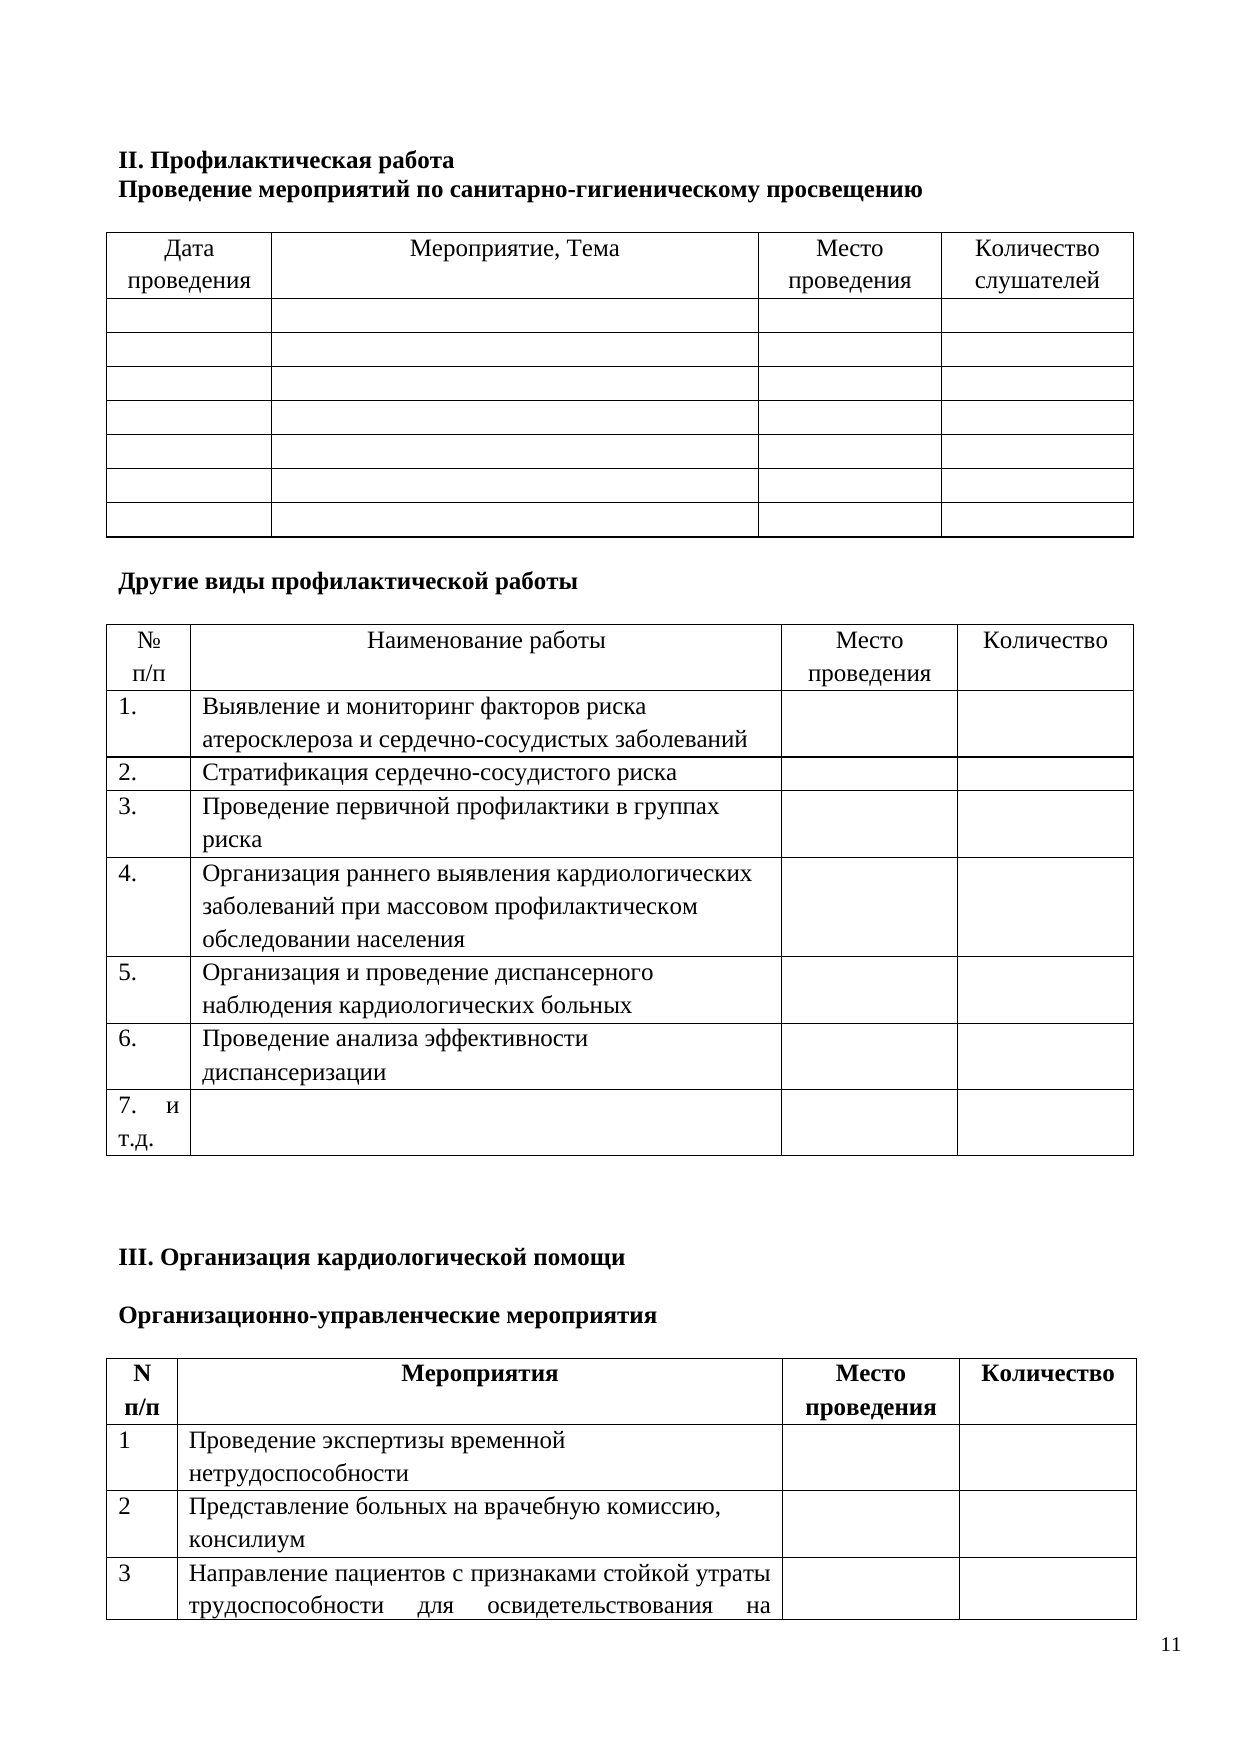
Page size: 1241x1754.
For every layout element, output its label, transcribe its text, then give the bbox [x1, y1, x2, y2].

text III. Организация кардиологической помощи [118, 1242, 1181, 1271]
table_cell [960, 1425, 1136, 1490]
table_cell [759, 333, 941, 366]
table_header Дата проведения [107, 233, 271, 298]
table_cell Проведение анализа эффективности диспансеризации [191, 1024, 781, 1089]
table_cell [272, 503, 758, 536]
text II. Профилактическая работа [118, 145, 1181, 174]
table_header Место проведения [783, 1359, 959, 1424]
table_cell [783, 1425, 959, 1490]
table_cell [783, 1558, 959, 1619]
table_cell [272, 401, 758, 434]
table_cell 6. [107, 1024, 190, 1089]
table_cell Организация раннего выявления кардиологических заболеваний при массовом профилактическом обследовании населения [191, 858, 781, 956]
table_header Количество [960, 1359, 1136, 1424]
table_cell [272, 333, 758, 366]
table_cell [759, 503, 941, 536]
table_cell [107, 401, 271, 434]
table_cell 5. [107, 957, 190, 1022]
text Организационно-управленческие мероприятия [118, 1300, 1181, 1329]
table_header Количество слушателей [942, 233, 1133, 298]
table_cell [942, 367, 1133, 400]
table_cell [958, 1090, 1133, 1155]
table_cell 1. [107, 691, 190, 756]
table_cell [107, 333, 271, 366]
table_cell [107, 435, 271, 468]
table_cell [759, 435, 941, 468]
table_cell [960, 1558, 1136, 1619]
table_cell [782, 1024, 957, 1089]
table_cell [178, 1558, 782, 1619]
table_cell [958, 957, 1133, 1022]
table_cell [272, 469, 758, 502]
table_cell [759, 367, 941, 400]
table_cell [107, 503, 271, 536]
table_cell [942, 401, 1133, 434]
table_cell [782, 758, 957, 790]
table_cell [783, 1491, 959, 1557]
table_cell [942, 469, 1133, 502]
table_cell Проведение экспертизы временной нетрудоспособности [178, 1425, 782, 1490]
table_cell [191, 1090, 781, 1155]
table_cell 3 [107, 1558, 177, 1619]
table_header Мероприятие, Тема [272, 233, 758, 298]
table_header Место проведения [782, 625, 957, 690]
table_cell [782, 858, 957, 956]
table_cell [958, 758, 1133, 790]
table_cell 3. [107, 791, 190, 857]
text Другие виды профилактической работы [118, 566, 1181, 595]
table_cell [782, 1090, 957, 1155]
table_header N п/п [107, 1359, 177, 1424]
table_cell [107, 469, 271, 502]
table_cell [942, 435, 1133, 468]
table_cell [107, 367, 271, 400]
table_cell [958, 791, 1133, 857]
table_cell Выявление и мониторинг факторов риска атеросклероза и сердечно-сосудистых заболеваний [191, 691, 781, 756]
table_header Мероприятия [178, 1359, 782, 1424]
table_cell [942, 333, 1133, 366]
table_cell [942, 299, 1133, 332]
table_cell [759, 469, 941, 502]
table_cell Стратификация сердечно-сосудистого риска [191, 758, 781, 790]
table_cell [759, 401, 941, 434]
table_cell [272, 367, 758, 400]
table_cell 1 [107, 1425, 177, 1490]
table_cell [958, 1024, 1133, 1089]
table_cell [272, 435, 758, 468]
table_cell [782, 691, 957, 756]
table_cell 4. [107, 858, 190, 956]
table_header Количество [958, 625, 1133, 690]
table_cell 7. и т.д. [107, 1090, 190, 1155]
table_cell 2. [107, 758, 190, 790]
table_cell [759, 299, 941, 332]
table_header № п/п [107, 625, 190, 690]
table_cell Организация и проведение диспансерного наблюдения кардиологических больных [191, 957, 781, 1022]
table_cell [782, 791, 957, 857]
table_cell 2 [107, 1491, 177, 1557]
table_cell Представление больных на врачебную комиссию, консилиум [178, 1491, 782, 1557]
table_cell [960, 1491, 1136, 1557]
table_cell [958, 858, 1133, 956]
table_cell [942, 503, 1133, 536]
table_cell [782, 957, 957, 1022]
text Проведение мероприятий по санитарно-гигиеническому просвещению [118, 174, 1181, 203]
table_cell [272, 299, 758, 332]
table_header Место проведения [759, 233, 941, 298]
table_cell Проведение первичной профилактики в группах риска [191, 791, 781, 857]
table_cell [958, 691, 1133, 756]
table_cell [107, 299, 271, 332]
table_header Наименование работы [191, 625, 781, 690]
